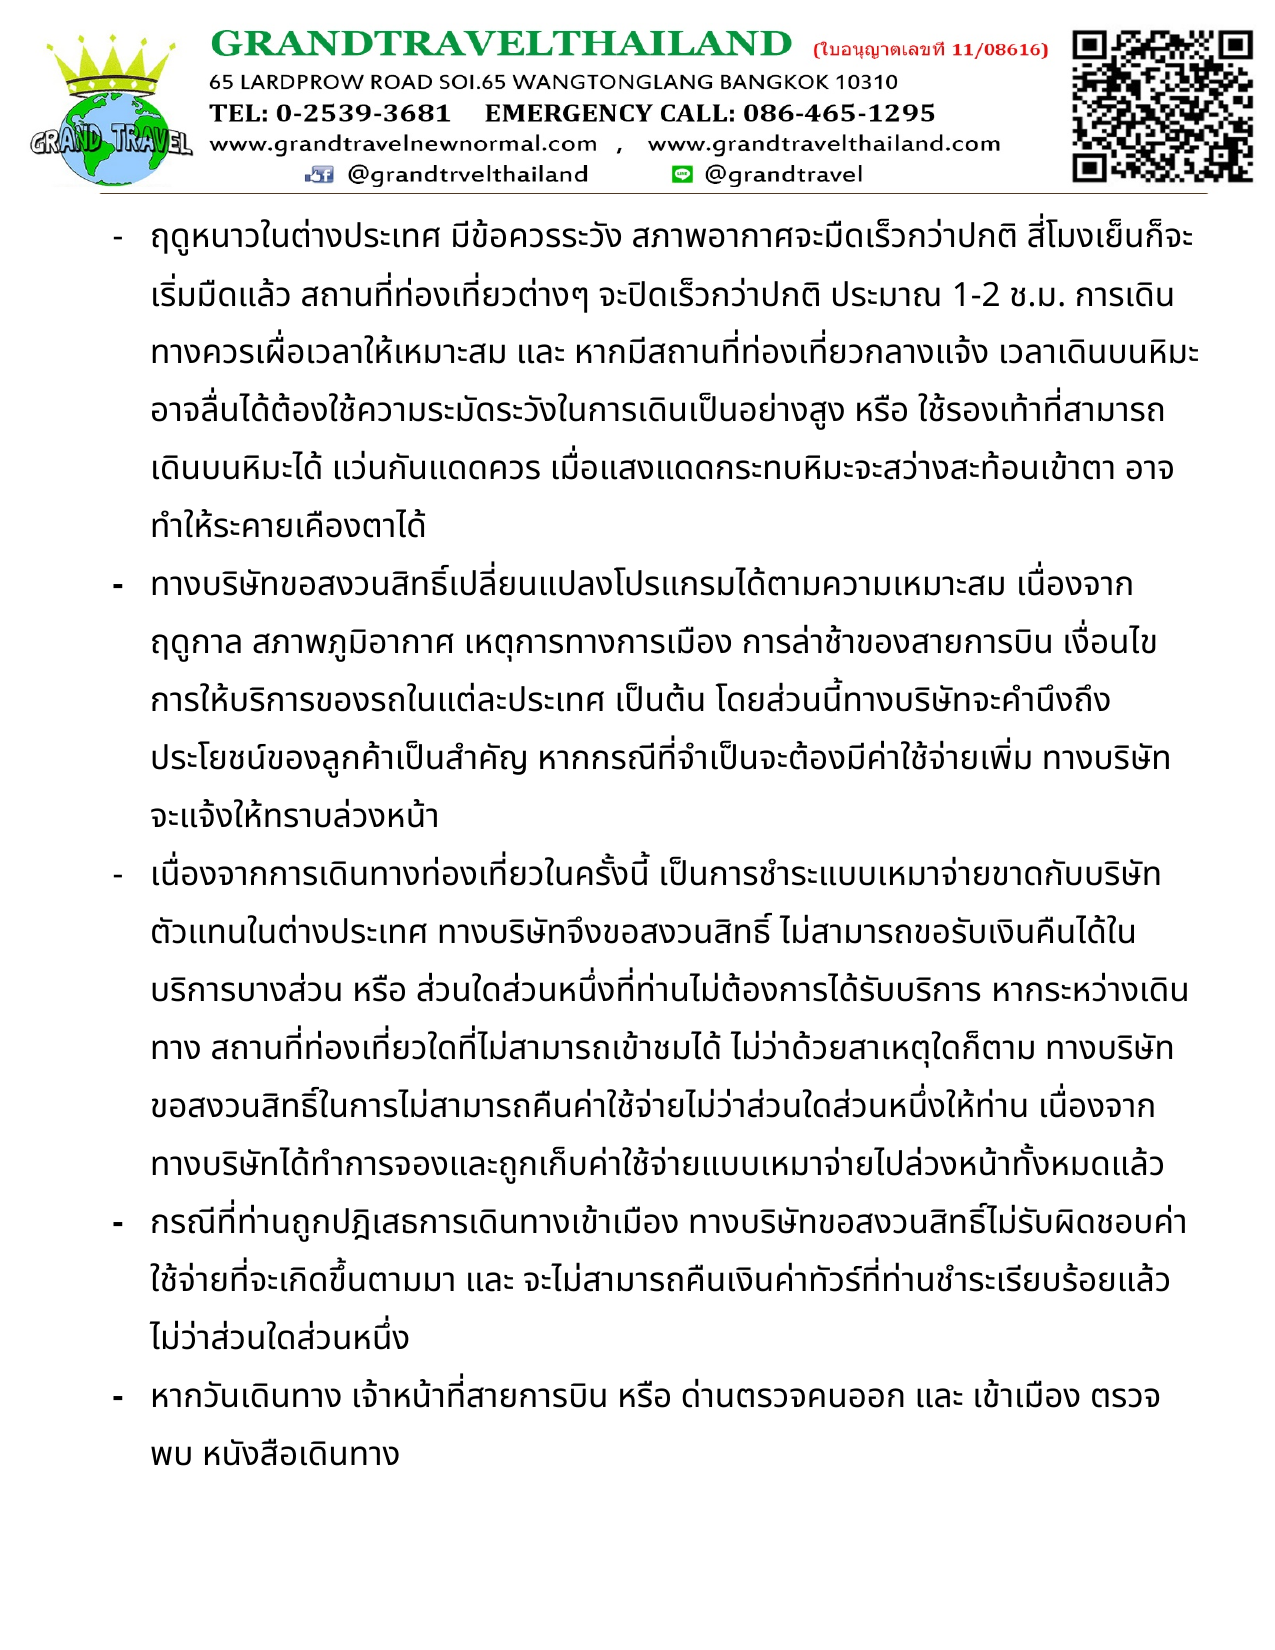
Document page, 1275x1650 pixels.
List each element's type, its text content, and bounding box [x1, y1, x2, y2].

list เนื่องจากการเดินทางท่องเที่ยวในครั้งนี้ เป็นการชำระแบบเหมาจ่ายขาดกับบริษัทตัวแทนในต่างประเทศ ทางบริษัทจึงขอสงวนสิทธิ์ ไม่สามารถขอรับเงินคืนได้ในบริการบางส่วน หรือ ส่วนใดส่วนหนึ่งที่ท่านไม่ต้องการได้รับบริการ หากระหว่างเดินทาง สถานที่ท่องเที่ยวใดที่ไม่สามารถเข้าชมได้ ไม่ว่าด้วยสาเหตุใดก็ตาม ทางบริษัทขอสงวนสิทธิ์ในการไม่สามารถคืนค่าใช้จ่ายไม่ว่าส่วนใดส่วนหนึ่งให้ท่าน เนื่องจากทางบริษัทได้ทำการจองและถูกเก็บค่าใช้จ่ายแบบเหมาจ่ายไปล่วงหน้าทั้งหมดแล้ว [112, 850, 1200, 1190]
list กรณีที่ท่านถูกปฎิเสธการเดินทางเข้าเมือง ทางบริษัทขอสงวนสิทธิ์ไม่รับผิดชอบค่าใช้จ่ายที่จะเกิดขึ้นตามมา และ จะไม่สามารถคืนเงินค่าทัวร์ที่ท่านชำระเรียบร้อยแล้วไม่ว่าส่วนใดส่วนหนึ่ง [112, 1198, 1200, 1364]
list ทางบริษัทขอสงวนสิทธิ์เปลี่ยนแปลงโปรแกรมได้ตามความเหมาะสม เนื่องจากฤดูกาล สภาพภูมิอากาศ เหตุการทางการเมือง การล่าช้าของสายการบิน เงื่อนไขการให้บริการของรถในแต่ละประเทศ เป็นต้น โดยส่วนนี้ทางบริษัทจะคำนึงถึงประโยชน์ของลูกค้าเป็นสำคัญ หากกรณีที่จำเป็นจะต้องมีค่าใช้จ่ายเพิ่ม ทางบริษัทจะแจ้งให้ทราบล่วงหน้า [112, 560, 1200, 842]
list หากวันเดินทาง เจ้าหน้าที่สายการบิน หรือ ด่านตรวจคนออก และ เข้าเมือง ตรวจพบ หนังสือเดินทาง [112, 1372, 1200, 1480]
picture [11, 12, 1263, 194]
list ฤดูหนาวในต่างประเทศ มีข้อควรระวัง สภาพอากาศจะมืดเร็วกว่าปกติ สี่โมงเย็นก็จะเริ่มมืดแล้ว สถานที่ท่องเที่ยวต่างๆ จะปิดเร็วกว่าปกติ ประมาณ 1-2 ช.ม. การเดินทางควรเผื่อเวลาให้เหมาะสม และ หากมีสถานที่ท่องเที่ยวกลางแจ้ง เวลาเดินบนหิมะ อาจลื่นได้ต้องใช้ความระมัดระวังในการเดินเป็นอย่างสูง หรือ ใช้รองเท้าที่สามารถเดินบนหิมะได้ แว่นกันแดดควร เมื่อแสงแดดกระทบหิมะจะสว่างสะท้อนเข้าตา อาจทำให้ระคายเคืองตาได้ [112, 194, 1200, 553]
